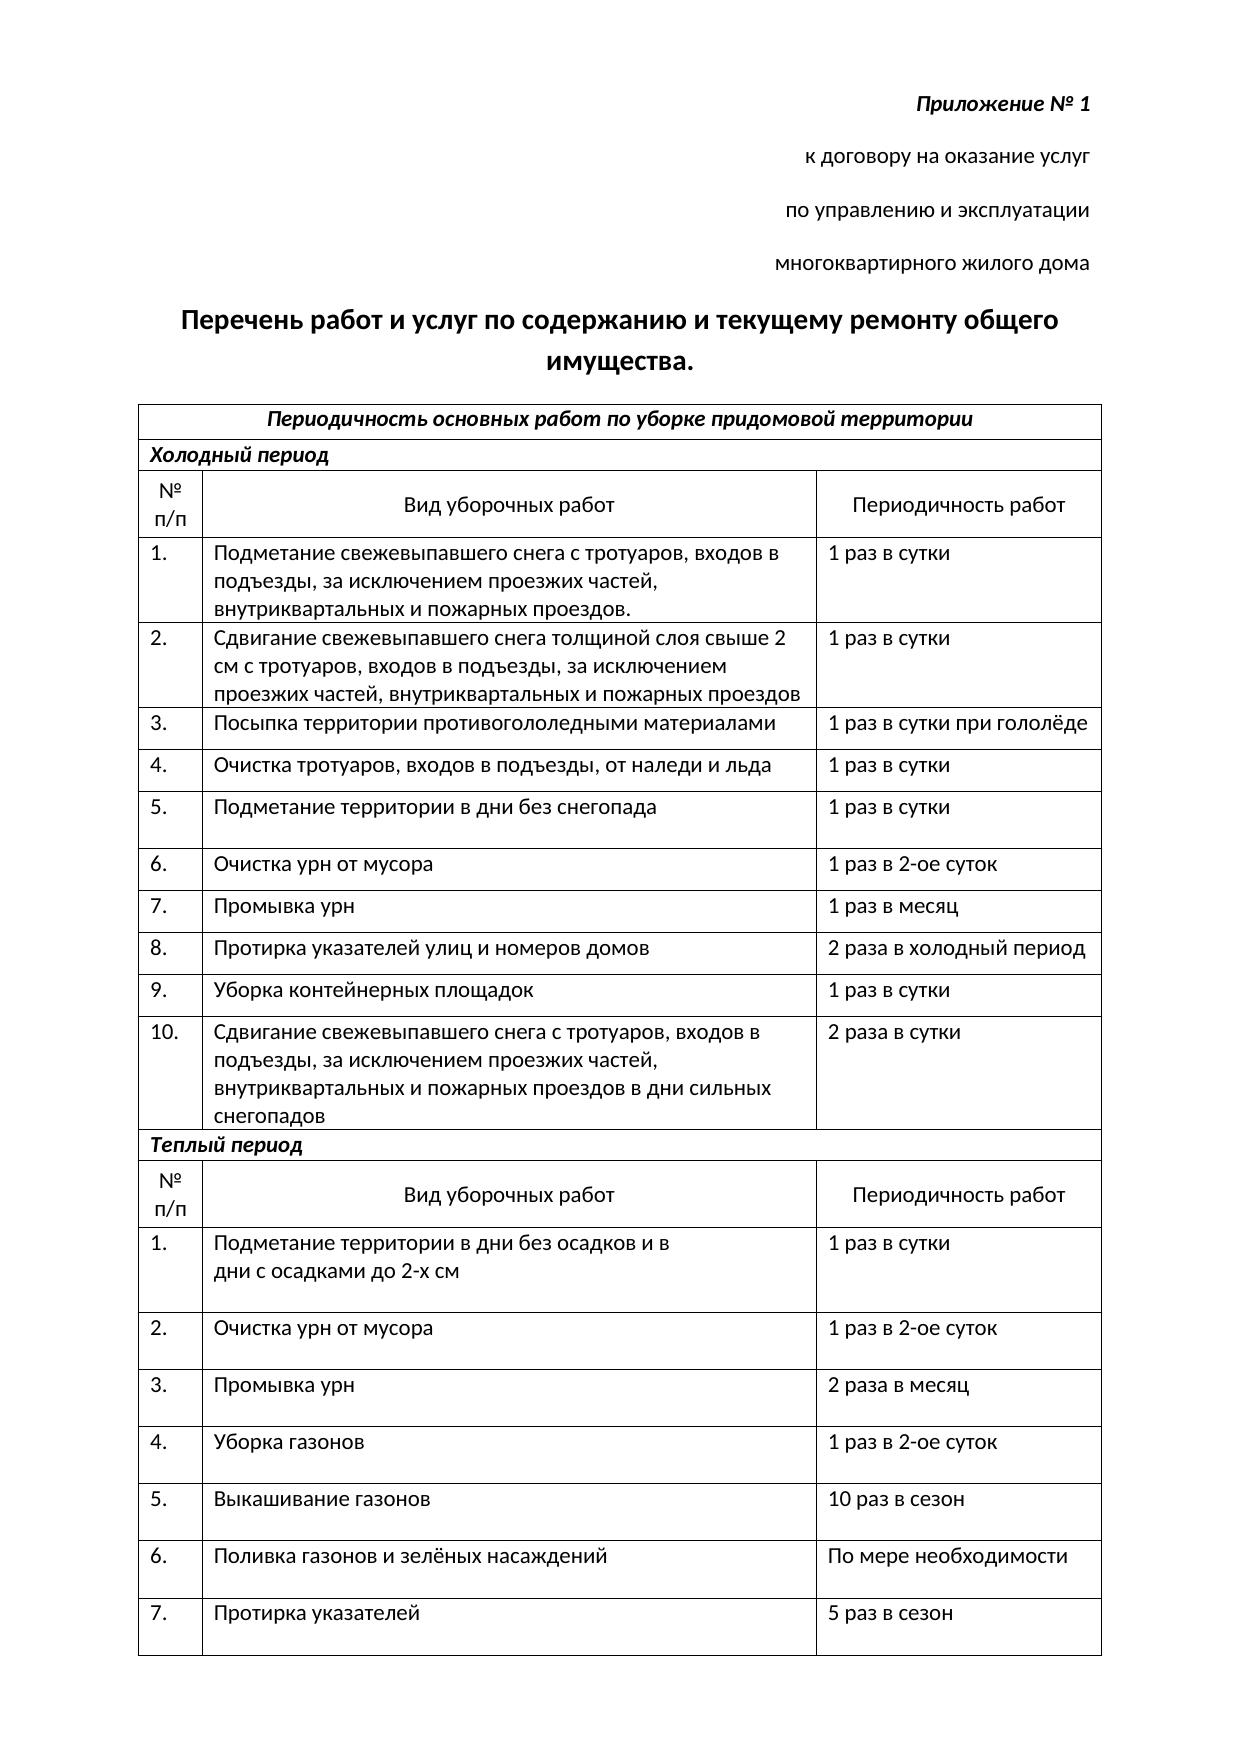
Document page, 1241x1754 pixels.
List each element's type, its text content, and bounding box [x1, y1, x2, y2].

table_cell 7. [139, 891, 202, 932]
table_cell 5. [139, 792, 202, 848]
table_cell 1. [139, 1228, 202, 1312]
table_cell Подметание свежевыпавшего снега с тротуаров, входов в подъезды, за исключением проезжих частей, внутриквартальных и пожарных проездов. [203, 538, 816, 622]
table_cell № п/п [139, 471, 202, 537]
table_cell 1 раз в сутки [817, 750, 1101, 791]
table_cell 1 раз в 2-ое суток [817, 1427, 1101, 1483]
table_cell Периодичность работ [817, 1161, 1101, 1227]
table_cell Периодичность работ [817, 471, 1101, 537]
table_cell 1 раз в месяц [817, 891, 1101, 932]
table_cell Выкашивание газонов [203, 1484, 816, 1540]
table_cell Уборка контейнерных площадок [203, 975, 816, 1016]
table_cell 5. [139, 1484, 202, 1540]
table_cell Подметание территории в дни без снегопада [203, 792, 816, 848]
table_cell 1 раз в сутки при гололёде [817, 708, 1101, 749]
table_cell Вид уборочных работ [203, 471, 816, 537]
table_cell Промывка урн [203, 891, 816, 932]
table_cell Протирка указателей [203, 1599, 816, 1654]
table_header Периодичность основных работ по уборке придомовой территории [139, 405, 1101, 439]
table_cell Посыпка территории противогололедными материалами [203, 708, 816, 749]
table_cell Сдвигание свежевыпавшего снега с тротуаров, входов в подъезды, за исключением проезжих частей, внутриквартальных и пожарных проездов в дни сильных снегопадов [203, 1017, 816, 1129]
table_cell Уборка газонов [203, 1427, 816, 1483]
table_cell 3. [139, 708, 202, 749]
table_cell 6. [139, 1541, 202, 1597]
table_cell 7. [139, 1599, 202, 1654]
table_cell 10 раз в сезон [817, 1484, 1101, 1540]
table_cell 8. [139, 933, 202, 974]
table_cell Сдвигание свежевыпавшего снега толщиной слоя свыше 2 см с тротуаров, входов в подъезды, за исключением проезжих частей, внутриквартальных и пожарных проездов [203, 623, 816, 707]
table_cell 1 раз в 2-ое суток [817, 849, 1101, 890]
table_cell 1. [139, 538, 202, 622]
table_cell № п/п [139, 1161, 202, 1227]
table_cell 1 раз в сутки [817, 975, 1101, 1016]
table_cell Холодный период [139, 440, 1101, 470]
table_cell 1 раз в сутки [817, 623, 1101, 707]
table_cell 5 раз в сезон [817, 1599, 1101, 1654]
table_cell Очистка тротуаров, входов в подъезды, от наледи и льда [203, 750, 816, 791]
table_cell Теплый период [139, 1130, 1101, 1160]
text Перечень работ и услуг по содержанию и текущему ремонту общего имущества. [150, 301, 1090, 377]
table_cell 2. [139, 1313, 202, 1369]
text по управлению и эксплуатации [150, 195, 1090, 223]
text многоквартирного жилого дома [150, 248, 1090, 276]
table_cell Подметание территории в дни без осадков и в дни с осадками до 2-х см [203, 1228, 816, 1312]
table_cell Протирка указателей улиц и номеров домов [203, 933, 816, 974]
table_cell Очистка урн от мусора [203, 1313, 816, 1369]
text к договору на оказание услуг [150, 142, 1090, 170]
table_cell 4. [139, 750, 202, 791]
table_cell 4. [139, 1427, 202, 1483]
table_cell Очистка урн от мусора [203, 849, 816, 890]
table_cell 2 раза в месяц [817, 1370, 1101, 1426]
table_cell 2 раза в сутки [817, 1017, 1101, 1129]
table_cell 1 раз в сутки [817, 538, 1101, 622]
table_cell 1 раз в сутки [817, 792, 1101, 848]
table_cell 10. [139, 1017, 202, 1129]
table_cell 1 раз в 2-ое суток [817, 1313, 1101, 1369]
table_cell 2 раза в холодный период [817, 933, 1101, 974]
table_cell Вид уборочных работ [203, 1161, 816, 1227]
table_cell 3. [139, 1370, 202, 1426]
table_cell Поливка газонов и зелёных насаждений [203, 1541, 816, 1597]
table_cell По мере необходимости [817, 1541, 1101, 1597]
table_cell 1 раз в сутки [817, 1228, 1101, 1312]
table_cell Промывка урн [203, 1370, 816, 1426]
table_cell 2. [139, 623, 202, 707]
table_cell 9. [139, 975, 202, 1016]
text Приложение № 1 [150, 89, 1090, 117]
table_cell 6. [139, 849, 202, 890]
